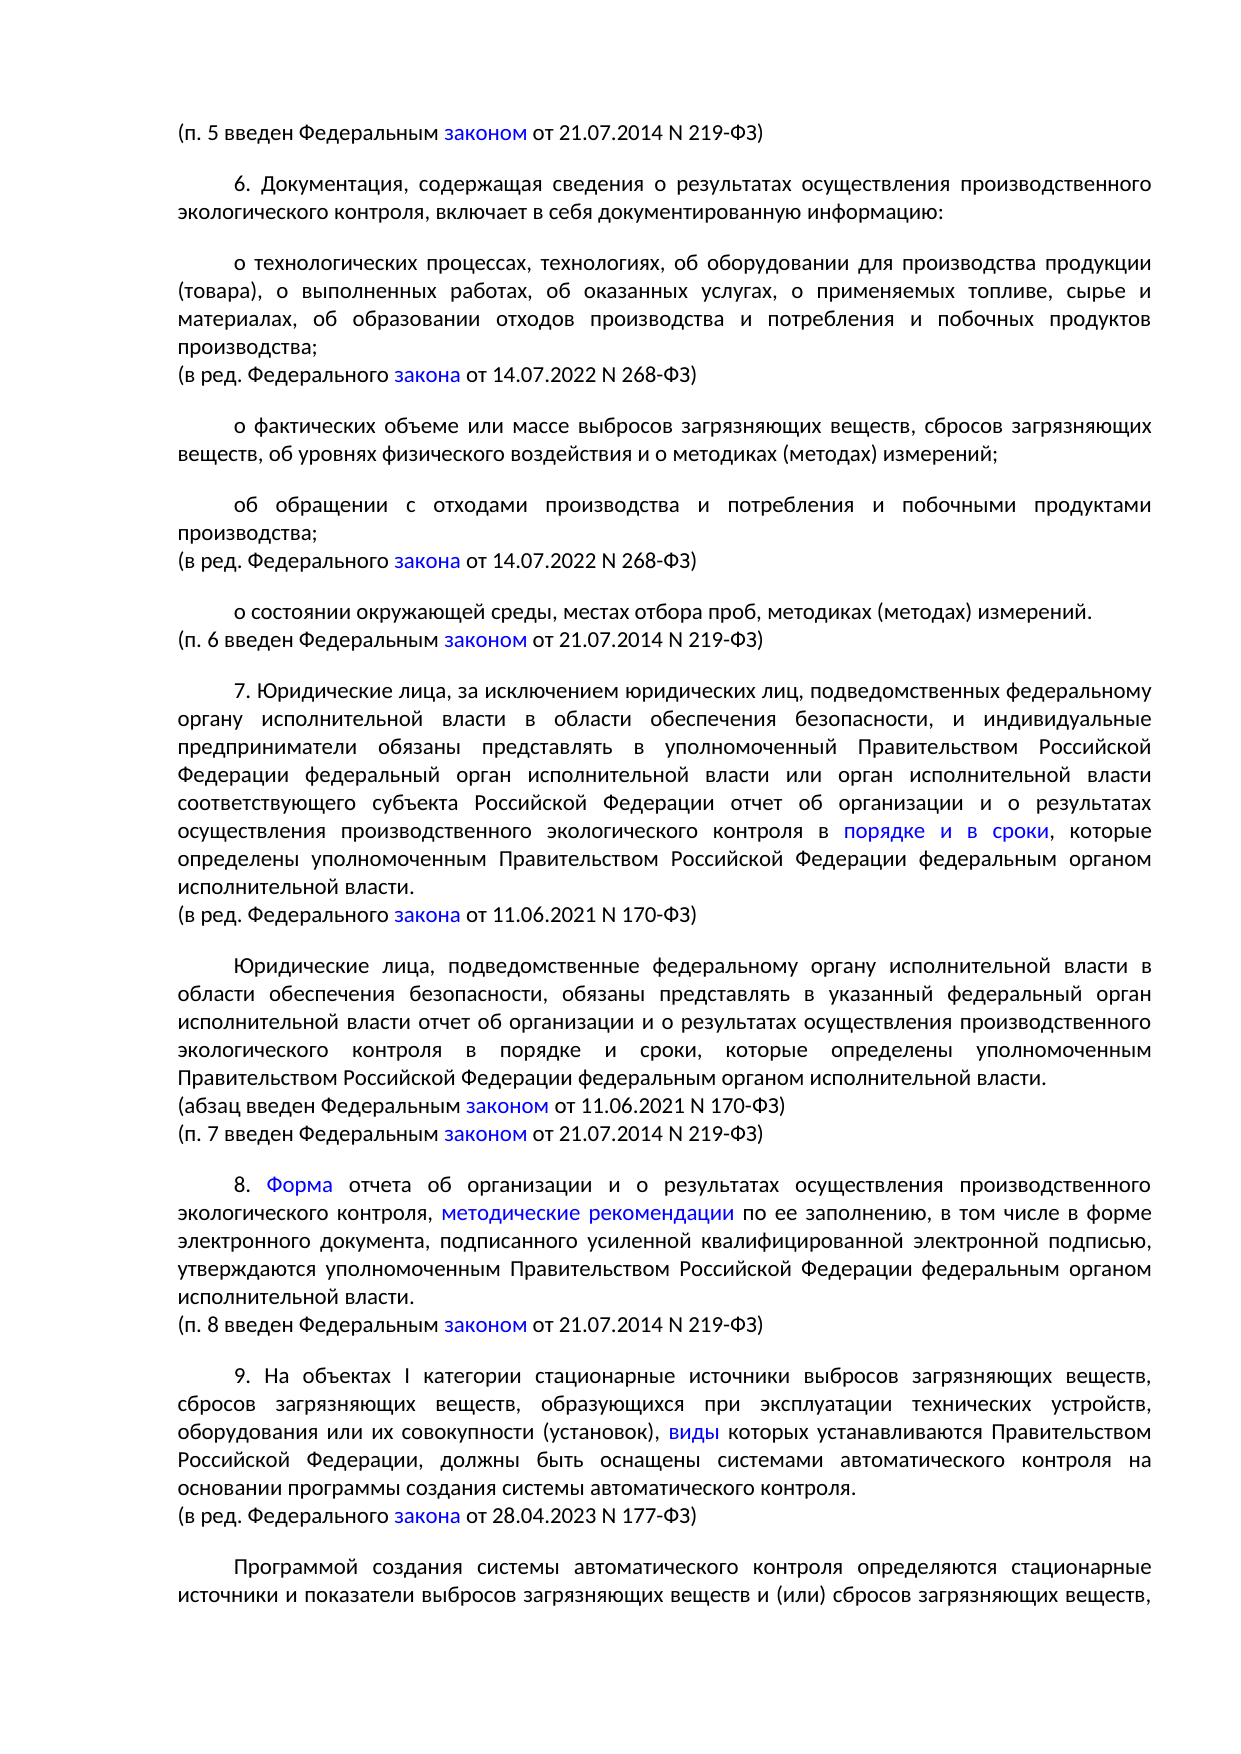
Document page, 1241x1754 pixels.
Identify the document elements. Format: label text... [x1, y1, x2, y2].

text 7. Юридические лица, за исключением юридических лиц, подведомственных федеральному органу исполнительной власти в области обеспечения безопасности, и индивидуальные предприниматели обязаны представлять в уполномоченный Правительством Российской Федерации федеральный орган исполнительной власти или орган исполнительной власти соответствующего субъекта Российской Федерации отчет об организации и о результатах осуществления производственного экологического контроля в порядке и в сроки, которые определены уполномоченным Правительством Российской Федерации федеральным органом исполнительной власти. [177, 676, 1152, 900]
text (п. 6 введен Федеральным законом от 21.07.2014 N 219-ФЗ) [177, 625, 1152, 653]
text (п. 8 введен Федеральным законом от 21.07.2014 N 219-ФЗ) [177, 1310, 1152, 1338]
text (п. 7 введен Федеральным законом от 21.07.2014 N 219-ФЗ) [177, 1119, 1152, 1147]
text о фактических объеме или массе выбросов загрязняющих веществ, сбросов загрязняющих веществ, об уровнях физического воздействия и о методиках (методах) измерений; [177, 411, 1152, 467]
text об обращении с отходами производства и потребления и побочными продуктами производства; [177, 490, 1152, 546]
text 8. Форма отчета об организации и о результатах осуществления производственного экологического контроля, методические рекомендации по ее заполнению, в том числе в форме электронного документа, подписанного усиленной квалифицированной электронной подписью, утверждаются уполномоченным Правительством Российской Федерации федеральным органом исполнительной власти. [177, 1170, 1152, 1310]
text (в ред. Федерального закона от 28.04.2023 N 177-ФЗ) [177, 1501, 1152, 1529]
text 9. На объектах I категории стационарные источники выбросов загрязняющих веществ, сбросов загрязняющих веществ, образующихся при эксплуатации технических устройств, оборудования или их совокупности (установок), виды которых устанавливаются Правительством Российской Федерации, должны быть оснащены системами автоматического контроля на основании программы создания системы автоматического контроля. [177, 1361, 1152, 1501]
text (в ред. Федерального закона от 14.07.2022 N 268-ФЗ) [177, 546, 1152, 574]
text (в ред. Федерального закона от 14.07.2022 N 268-ФЗ) [177, 360, 1152, 388]
text о технологических процессах, технологиях, об оборудовании для производства продукции (товара), о выполненных работах, об оказанных услугах, о применяемых топливе, сырье и материалах, об образовании отходов производства и потребления и побочных продуктов производства; [177, 248, 1152, 360]
text 6. Документация, содержащая сведения о результатах осуществления производственного экологического контроля, включает в себя документированную информацию: [177, 169, 1152, 225]
text (в ред. Федерального закона от 11.06.2021 N 170-ФЗ) [177, 900, 1152, 928]
text (п. 5 введен Федеральным законом от 21.07.2014 N 219-ФЗ) [177, 118, 1152, 146]
text о состоянии окружающей среды, местах отбора проб, методиках (методах) измерений. [177, 597, 1152, 625]
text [177, 1552, 1152, 1608]
text (абзац введен Федеральным законом от 11.06.2021 N 170-ФЗ) [177, 1091, 1152, 1119]
text Юридические лица, подведомственные федеральному органу исполнительной власти в области обеспечения безопасности, обязаны представлять в указанный федеральный орган исполнительной власти отчет об организации и о результатах осуществления производственного экологического контроля в порядке и сроки, которые определены уполномоченным Правительством Российской Федерации федеральным органом исполнительной власти. [177, 951, 1152, 1091]
